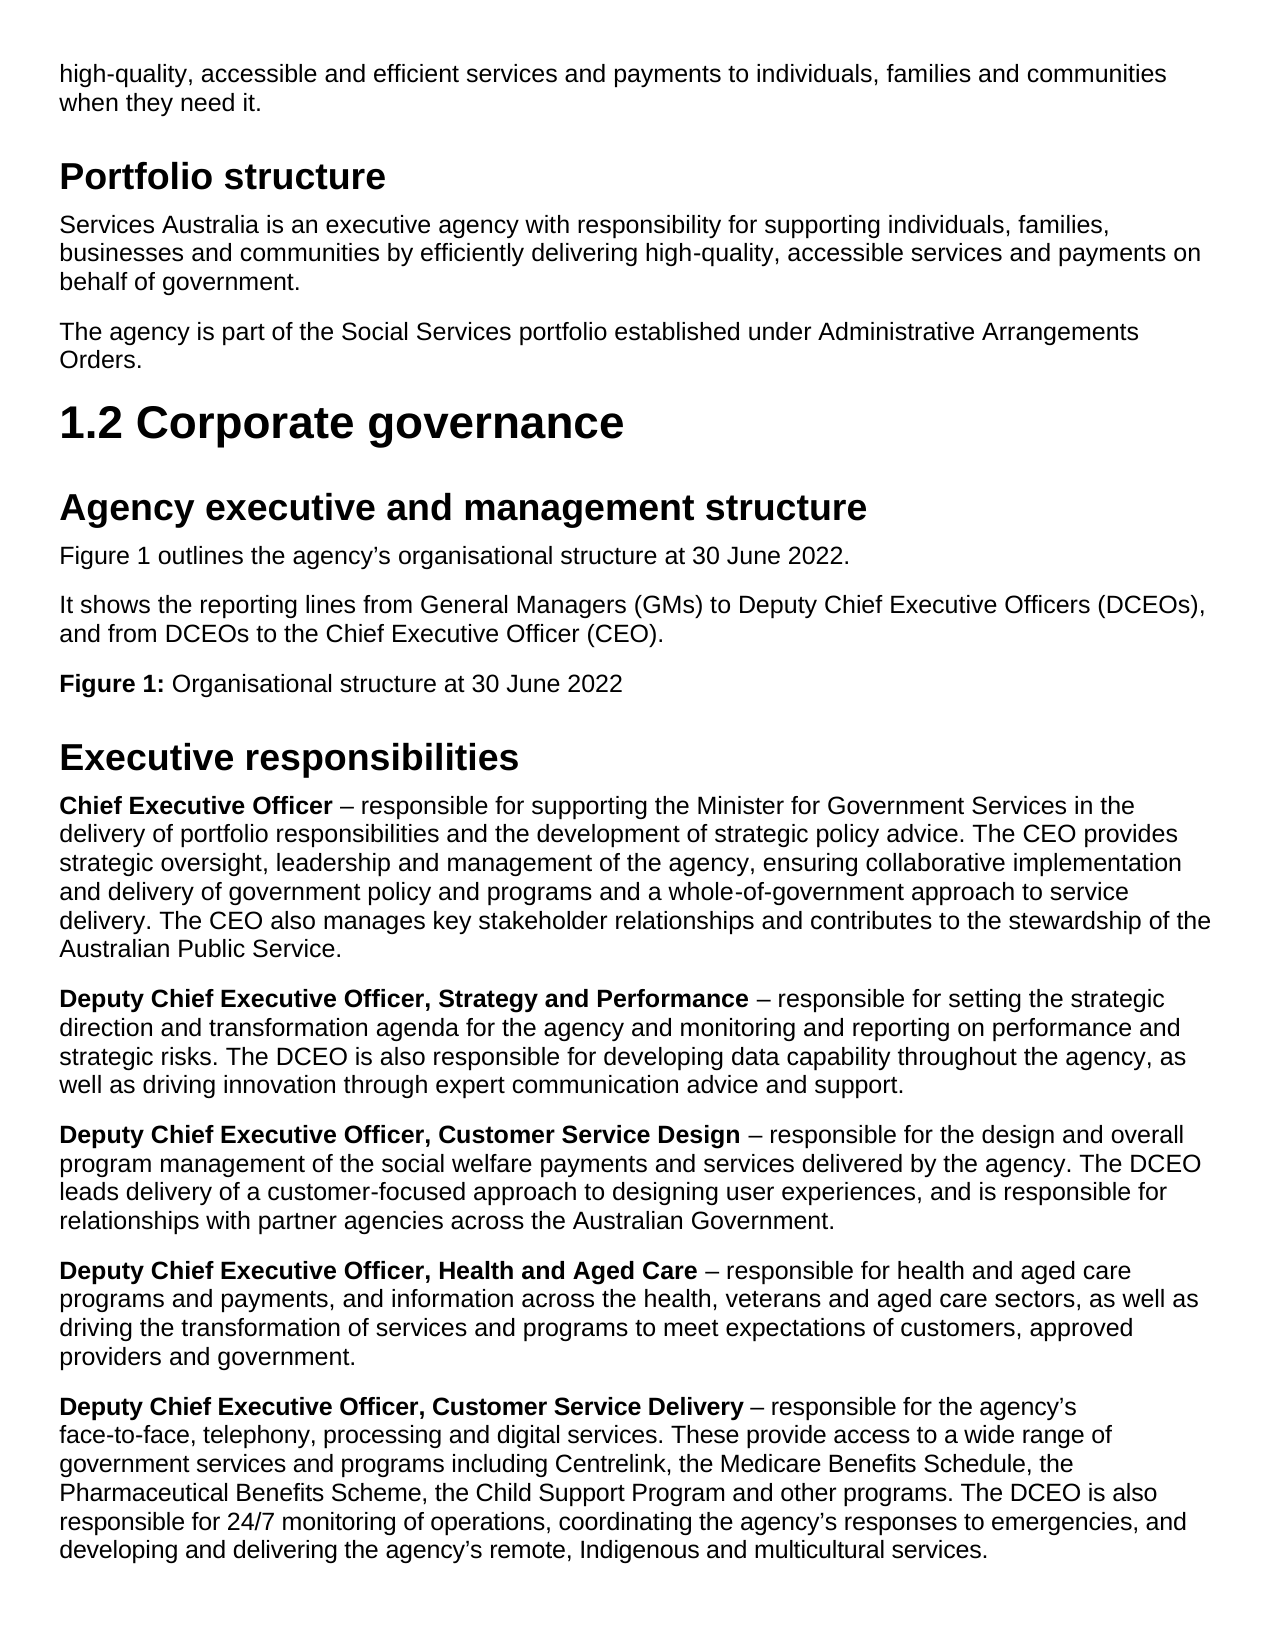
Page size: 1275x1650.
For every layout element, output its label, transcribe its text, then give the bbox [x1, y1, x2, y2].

text Deputy Chief Executive Officer, Customer Service Design – responsible for the design and overall program management of the social welfare payments and services delivered by the agency. The DCEO leads delivery of a customer-focused approach to designing user experiences, and is responsible for relationships with partner agencies across the Australian Government. [59, 1120, 1216, 1235]
text Deputy Chief Executive Officer, Strategy and Performance – responsible for setting the strategic direction and transformation agenda for the agency and monitoring and reporting on performance and strategic risks. The DCEO is also responsible for developing data capability throughout the agency, as well as driving innovation through expert communication advice and support. [59, 984, 1216, 1099]
subtitle Portfolio structure [59, 154, 1216, 197]
text Deputy Chief Executive Officer, Customer Service Delivery – responsible for the agency’s face-to-face, telephony, processing and digital services. These provide access to a wide range of government services and programs including Centrelink, the Medicare Benefits Schedule, the Pharmaceutical Benefits Scheme, the Child Support Program and other programs. The DCEO is also responsible for 24/7 monitoring of operations, coordinating the agency’s responses to emergencies, and developing and delivering the agency’s remote, Indigenous and multicultural services. [59, 1392, 1216, 1564]
text Services Australia is an executive agency with responsibility for supporting individuals, families, businesses and communities by efficiently delivering high-quality, accessible services and payments on behalf of government. [59, 210, 1216, 296]
subtitle Agency executive and management structure [59, 485, 1216, 528]
text The agency is part of the Social Services portfolio established under Administrative Arrangements Orders. [59, 317, 1216, 374]
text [59, 59, 1216, 117]
text Figure 1 outlines the agency’s organisational structure at 30 June 2022. [59, 541, 1216, 570]
text Chief Executive Officer – responsible for supporting the Minister for Government Services in the delivery of portfolio responsibilities and the development of strategic policy advice. The CEO provides strategic oversight, leadership and management of the agency, ensuring collaborative implementation and delivery of government policy and programs and a whole-of-government approach to service delivery. The CEO also manages key stakeholder relationships and contributes to the stewardship of the Australian Public Service. [59, 791, 1216, 963]
text It shows the reporting lines from General Managers (GMs) to Deputy Chief Executive Officers (DCEOs), and from DCEOs to the Chief Executive Officer (CEO). [59, 591, 1216, 648]
text Figure 1: Organisational structure at 30 June 2022 [59, 669, 1216, 698]
text Deputy Chief Executive Officer, Health and Aged Care – responsible for health and aged care programs and payments, and information across the health, veterans and aged care sectors, as well as driving the transformation of services and programs to meet expectations of customers, approved providers and government. [59, 1256, 1216, 1371]
subtitle 1.2 Corporate governance [59, 395, 1216, 448]
subtitle Executive responsibilities [59, 735, 1216, 778]
